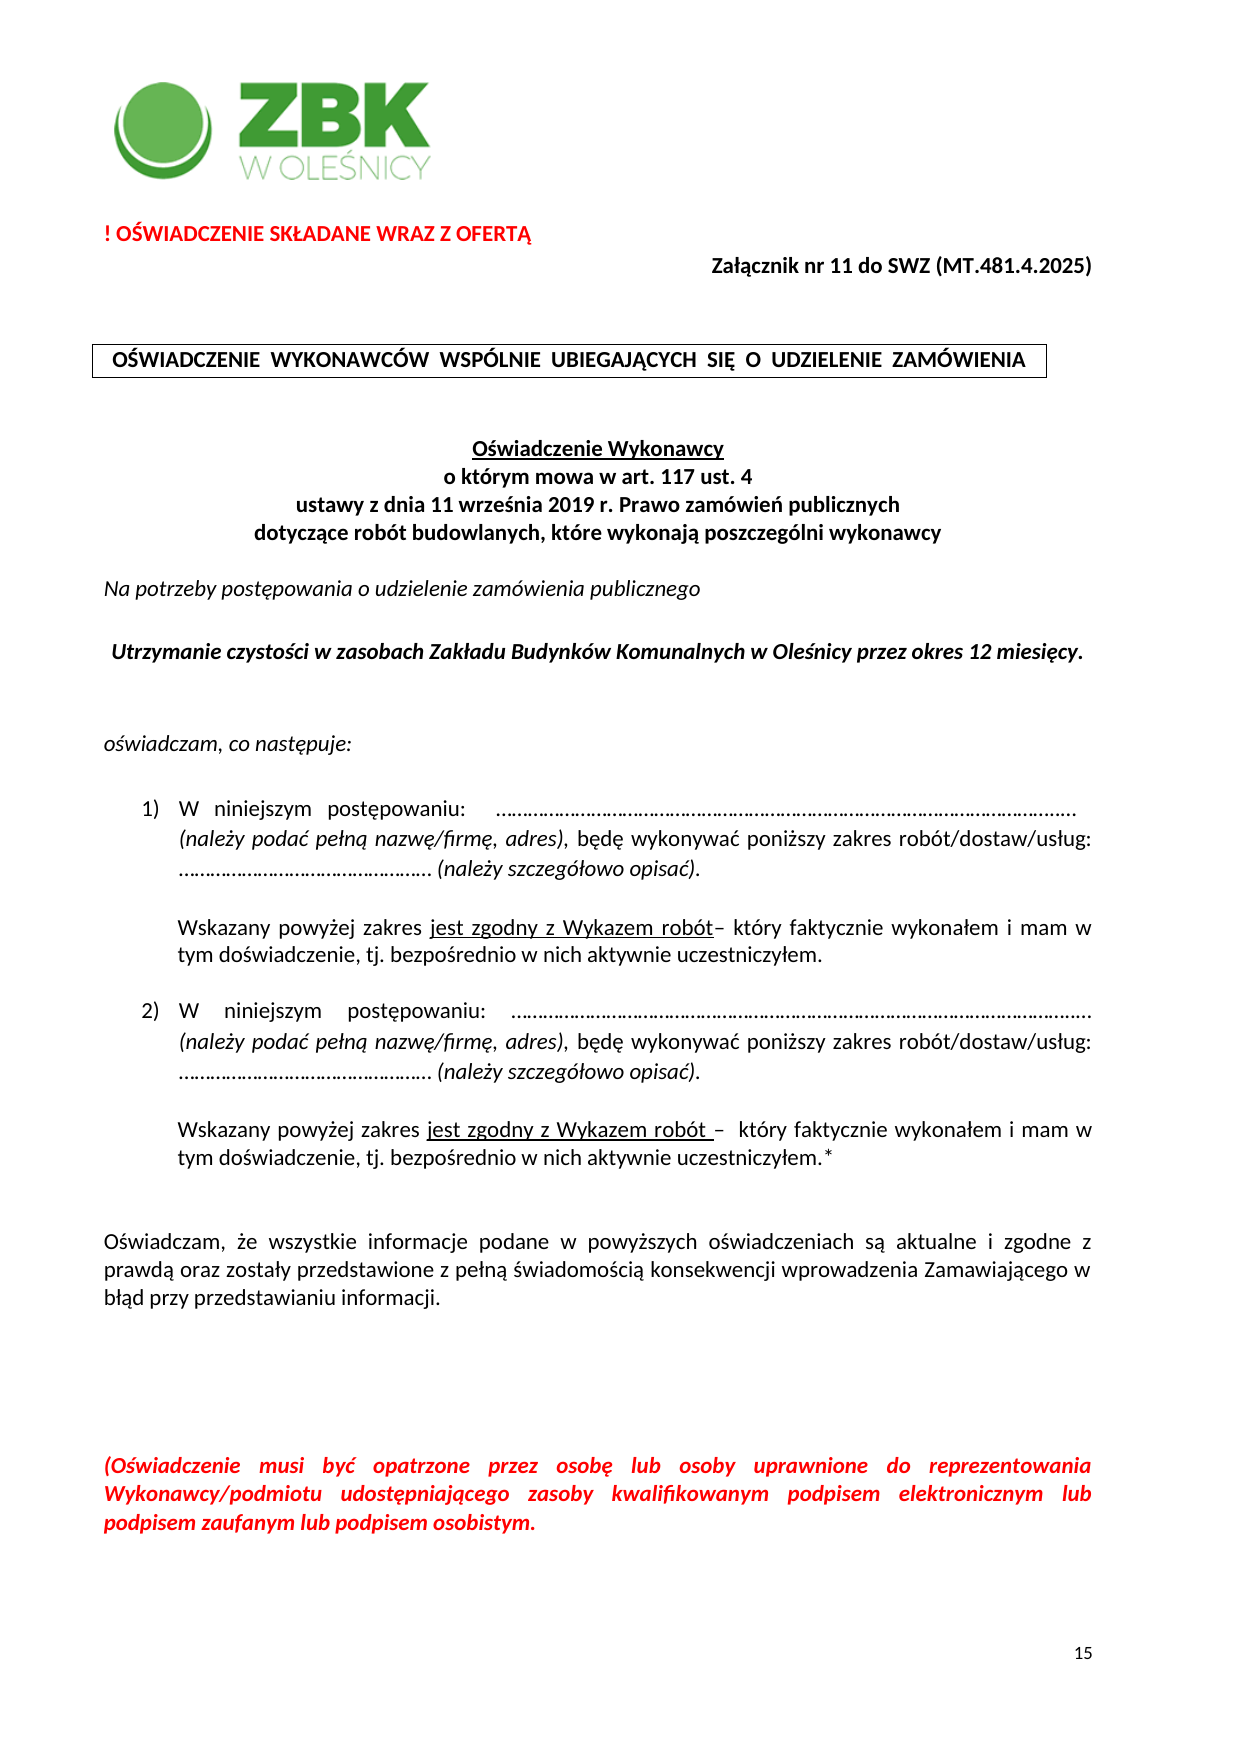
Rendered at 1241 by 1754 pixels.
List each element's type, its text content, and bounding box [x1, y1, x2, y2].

text Wskazany powyżej zakres jest zgodny z Wykazem robót – który faktycznie wykonałem i mam w tym doświadczenie, tj. bezpośrednio w nich aktywnie uczestniczyłem.* [177, 1115, 1092, 1171]
text Utrzymanie czystości w zasobach Zakładu Budynków Komunalnych w Oleśnicy przez okres 12 miesięcy. [103, 637, 1092, 665]
text ! OŚWIADCZENIE SKŁADANE WRAZ Z OFERTĄ [103, 219, 1092, 247]
text Załącznik nr 11 do SWZ (MT.481.4.2025) [103, 252, 1092, 279]
list W niniejszym postępowaniu: ……………………………………………………………………………………………..… (należy podać pełną nazwę/firmę, adres), będę wykonywać poniższy zakres robót/dostaw/usług: ………………………………………… (należy szczegółowo opisać). [141, 794, 1092, 882]
text (Oświadczenie musi być opatrzone przez osobę lub osoby uprawnione do reprezentowania Wykonawcy/podmiotu udostępniającego zasoby kwalifikowanym podpisem elektronicznym lub podpisem zaufanym lub podpisem osobistym. [103, 1452, 1092, 1536]
table_header OŚWIADCZENIE WYKONAWCÓW WSPÓLNIE UBIEGAJĄCYCH SIĘ O UDZIELENIE ZAMÓWIENIA [93, 345, 1046, 377]
text ustawy z dnia 11 września 2019 r. Prawo zamówień publicznych [103, 490, 1092, 518]
text oświadczam, co następuje: [103, 729, 1092, 758]
text Oświadczam, że wszystkie informacje podane w powyższych oświadczeniach są aktualne i zgodne z prawdą oraz zostały przedstawione z pełną świadomością konsekwencji wprowadzenia Zamawiającego w błąd przy przedstawianiu informacji. [103, 1227, 1092, 1311]
text Oświadczenie Wykonawcy [103, 434, 1092, 462]
text o którym mowa w art. 117 ust. 4 [103, 462, 1092, 490]
text Wskazany powyżej zakres jest zgodny z Wykazem robót– który faktycznie wykonałem i mam w tym doświadczenie, tj. bezpośrednio w nich aktywnie uczestniczyłem. [177, 913, 1092, 969]
text Na potrzeby postępowania o udzielenie zamówienia publicznego [103, 574, 1092, 602]
picture [103, 73, 442, 188]
text dotyczące robót budowlanych, które wykonają poszczególni wykonawcy [103, 518, 1092, 546]
list W niniejszym postępowaniu: ……………………………………………………………………………………………..… (należy podać pełną nazwę/firmę, adres), będę wykonywać poniższy zakres robót/dostaw/usług: ………………………………………… (należy szczegółowo opisać). [141, 997, 1092, 1085]
